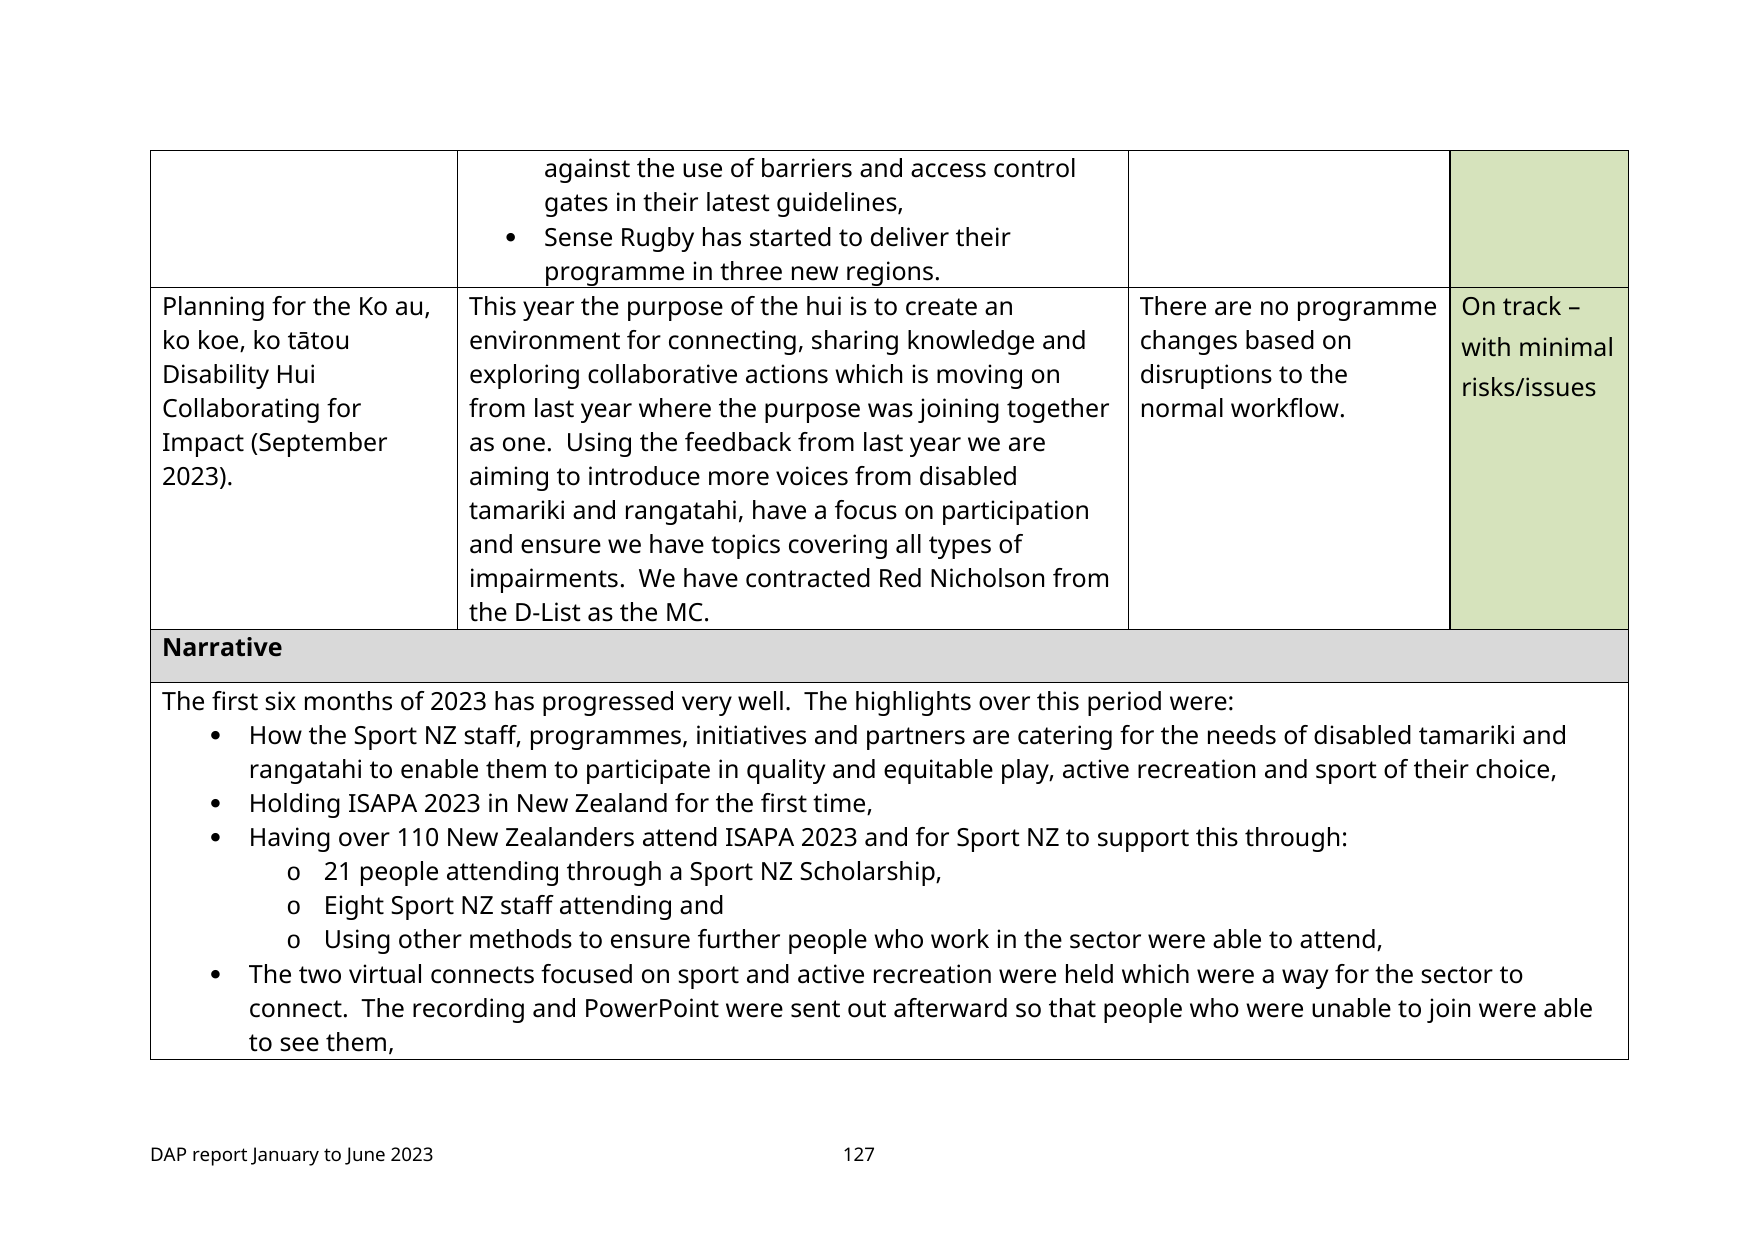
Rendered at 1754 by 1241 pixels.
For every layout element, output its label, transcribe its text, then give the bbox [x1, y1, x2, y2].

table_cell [458, 151, 1128, 287]
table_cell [1451, 151, 1628, 287]
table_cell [151, 151, 457, 287]
table_cell On track – with minimal risks/issues [1451, 288, 1628, 629]
table_cell There are no programme changes based on disruptions to the normal workflow. [1129, 288, 1449, 629]
table_cell Narrative [151, 630, 1628, 682]
table_cell This year the purpose of the hui is to create an environment for connecting, sharing knowledge and exploring collaborative actions which is moving on from last year where the purpose was joining together as one. Using the feedback from last year we are aiming to introduce more voices from disabled tamariki and rangatahi, have a focus on participation and ensure we have topics covering all types of impairments. We have contracted Red Nicholson from the D-List as the MC. [458, 288, 1128, 629]
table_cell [151, 683, 1628, 1059]
table_cell Planning for the Ko au, ko koe, ko tātou Disability Hui Collaborating for Impact (September 2023). [151, 288, 457, 629]
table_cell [1129, 151, 1449, 287]
